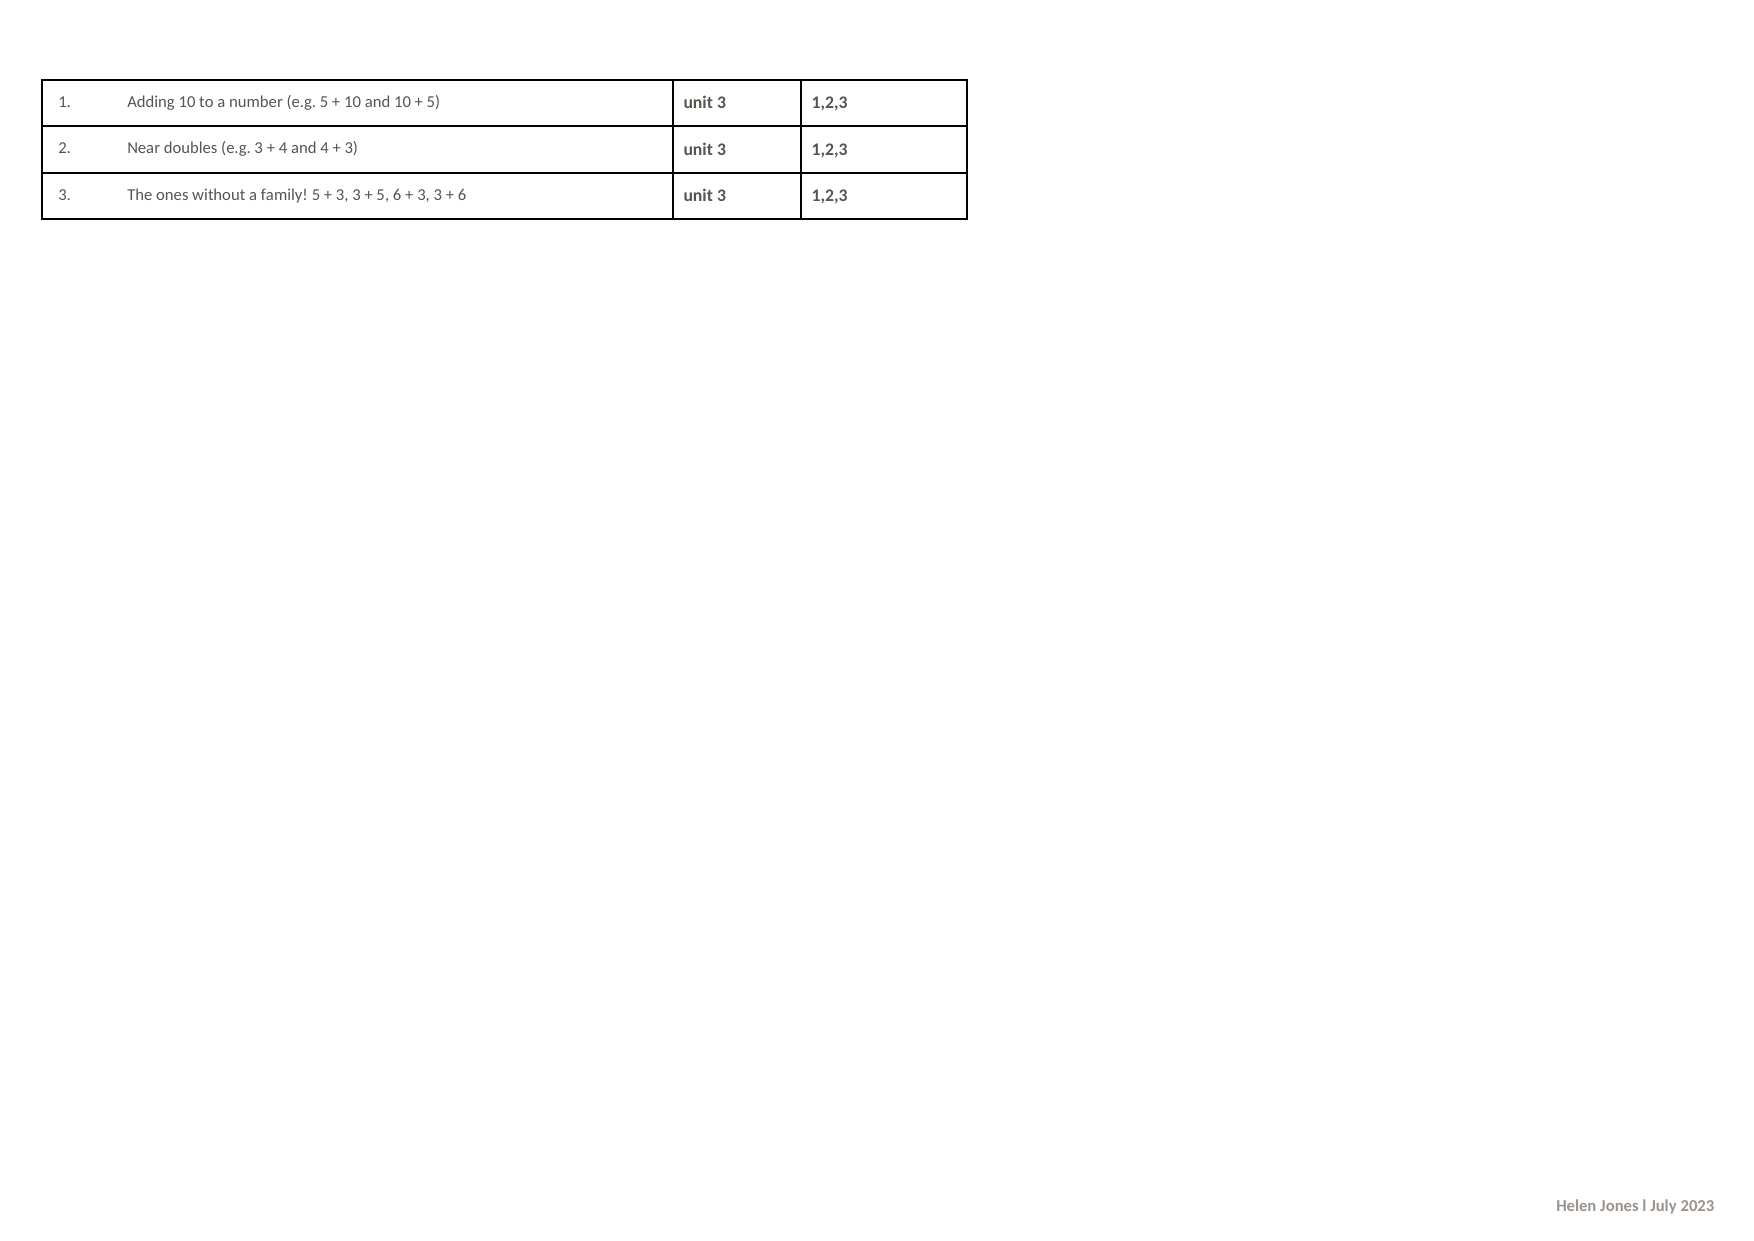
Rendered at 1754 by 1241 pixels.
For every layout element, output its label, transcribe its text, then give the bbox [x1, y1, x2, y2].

table_cell unit 3 [674, 127, 800, 172]
table_cell The ones without a family! 5 + 3, 3 + 5, 6 + 3, 3 + 6 [43, 174, 672, 218]
table_cell Adding 10 to a number (e.g. 5 + 10 and 10 + 5) [43, 81, 672, 125]
table_cell 1,2,3 [802, 174, 966, 218]
table_cell 1,2,3 [802, 127, 966, 172]
table_cell 1,2,3 [802, 81, 966, 125]
table_cell unit 3 [674, 81, 800, 125]
table_cell Near doubles (e.g. 3 + 4 and 4 + 3) [43, 127, 672, 172]
table_cell unit 3 [674, 174, 800, 218]
